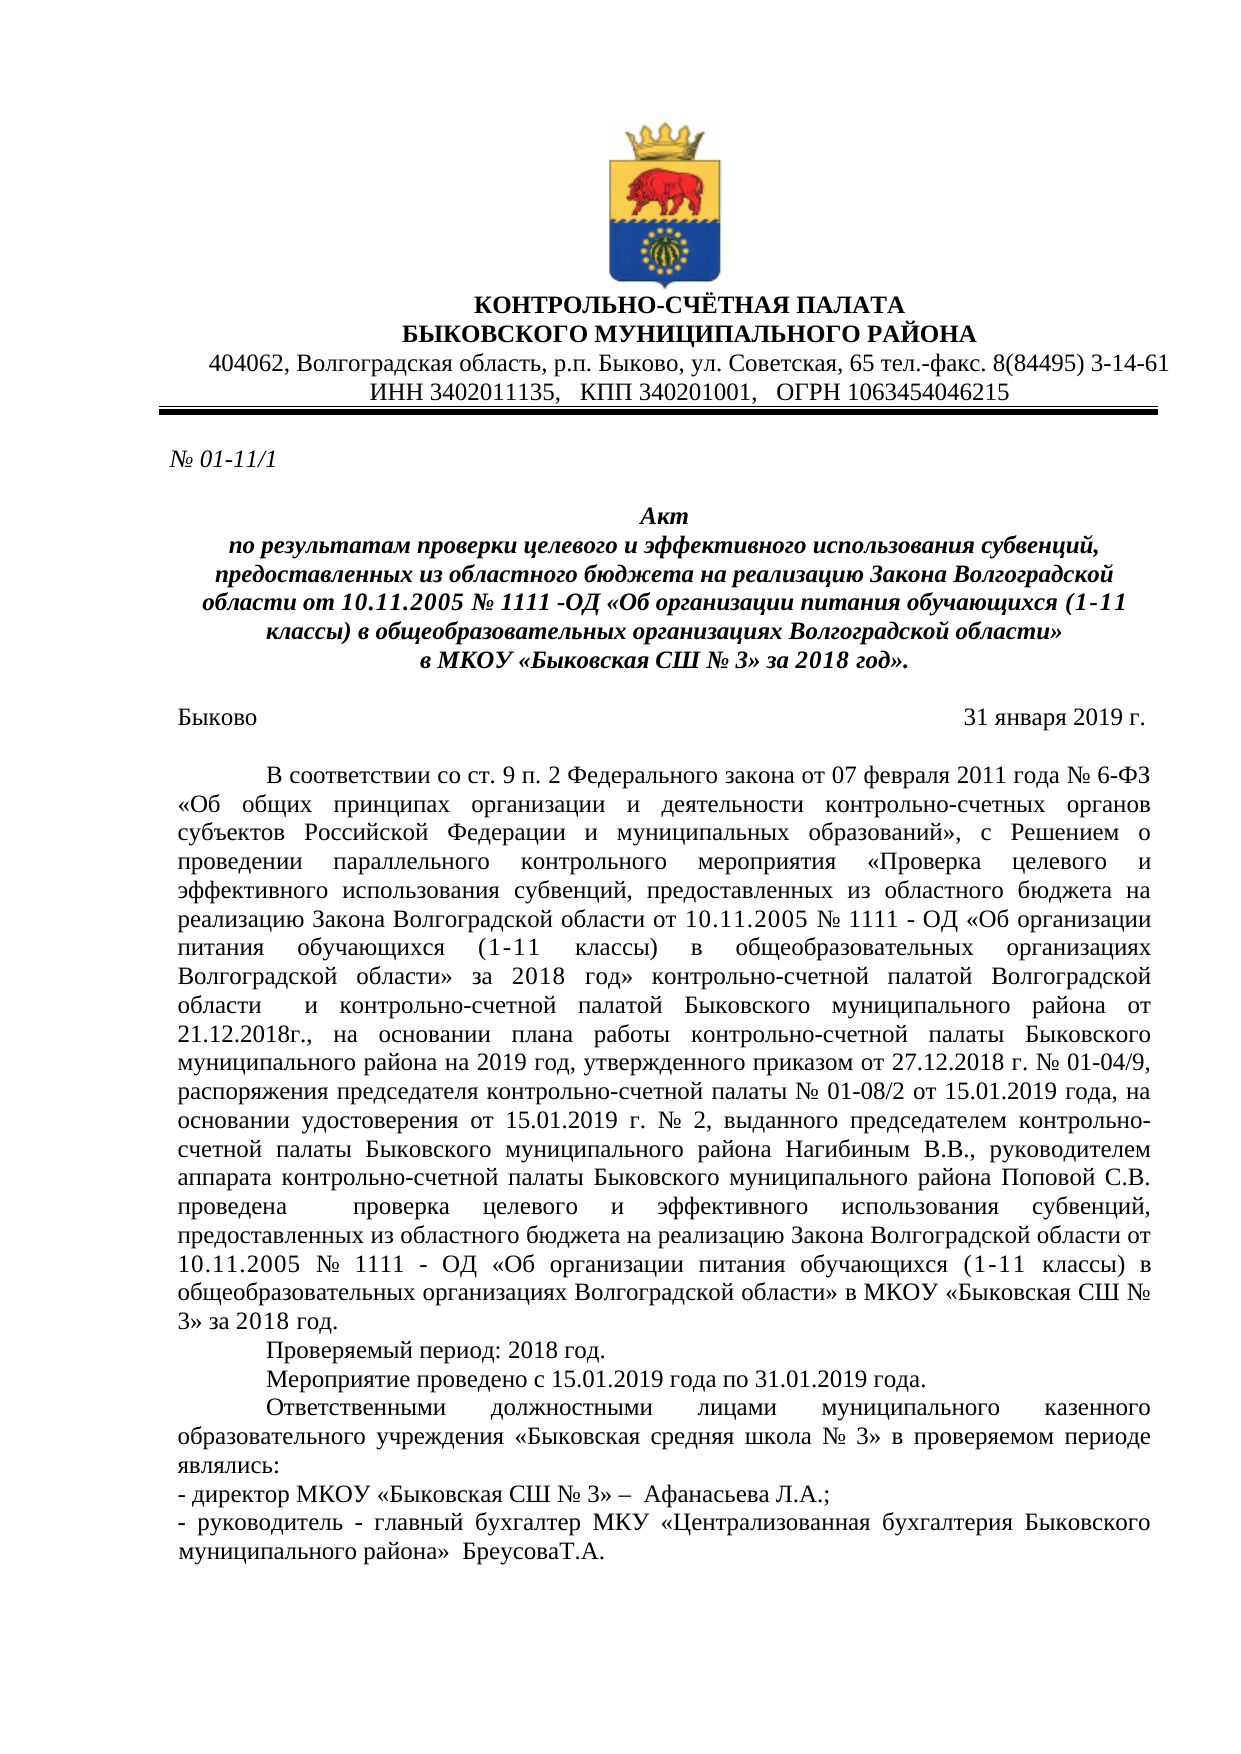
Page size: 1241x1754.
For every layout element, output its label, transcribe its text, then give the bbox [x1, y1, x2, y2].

text - руководитель - главный бухгалтер МКУ «Централизованная бухгалтерия Быковского муниципального района» БреусоваТ.А. [177, 1507, 1152, 1565]
table_header КОНТРОЛЬНО-СЧЁТНАЯ ПАЛАТА БЫКОВСКОГО МУНИЦИПАЛЬНОГО РАЙОНА [166, 262, 1213, 348]
table_cell № 01-11/1 [159, 415, 1158, 472]
title Акт [177, 501, 1152, 530]
table_cell 404062, Волгоградская область, р.п. Быково, ул. Советская, 65 тел.-факс. 8(84495) 3-14-61 ИНН 3402011135, КПП 340201001, ОГРН 1063454046215 [166, 348, 1213, 406]
title Быково 31 января 2019 г. [177, 702, 1152, 731]
title по результатам проверки целевого и эффективного использования субвенций, предоставленных из областного бюджета на реализацию Закона Волгоградской области от 10.11.2005 № 1111 -ОД «Об организации питания обучающихся (1-11 классы) в общеобразовательных организациях Волгоградской области» [177, 530, 1152, 645]
text Мероприятие проведено с 15.01.2019 года по 31.01.2019 года. [177, 1364, 1152, 1392]
text В соответствии со ст. 9 п. 2 Федерального закона от 07 февраля 2011 года № 6-ФЗ «Об общих принципах организации и деятельности контрольно-счетных органов субъектов Российской Федерации и муниципальных образований», с Решением о проведении параллельного контрольного мероприятия «Проверка целевого и эффективного использования субвенций, предоставленных из областного бюджета на реализацию Закона Волгоградской области от 10.11.2005 № 1111 - ОД «Об организации питания обучающихся (1-11 классы) в общеобразовательных организациях Волгоградской области» за 2018 год» контрольно-счетной палатой Волгоградской области и контрольно-счетной палатой Быковского муниципального района от 21.12.2018г., на основании плана работы контрольно-счетной палаты Быковского муниципального района на 2019 год, утвержденного приказом от 27.12.2018 г. № 01-04/9, распоряжения председателя контрольно-счетной палаты № 01-08/2 от 15.01.2019 года, на основании удостоверения от 15.01.2019 г. № 2, выданного председателем контрольно-счетной палаты Быковского муниципального района Нагибиным В.В., руководителем аппарата контрольно-счетной палаты Быковского муниципального района Поповой С.В. проведена проверка целевого и эффективного использования субвенций, предоставленных из областного бюджета на реализацию Закона Волгоградской области от 10.11.2005 № 1111 - ОД «Об организации питания обучающихся (1-11 классы) в общеобразовательных организациях Волгоградской области» в МКОУ «Быковская СШ № 3» за 2018 год. [177, 760, 1152, 1335]
title в МКОУ «Быковская СШ № 3» за 2018 год». [177, 645, 1152, 674]
picture [608, 122, 722, 262]
text Ответственными должностными лицами муниципального казенного образовательного учреждения «Быковская средняя школа № 3» в проверяемом периоде являлись: [177, 1392, 1152, 1479]
text - директор МКОУ «Быковская СШ № 3» – Афанасьева Л.А.; [177, 1479, 1152, 1507]
text Проверяемый период: 2018 год. [177, 1335, 1152, 1364]
